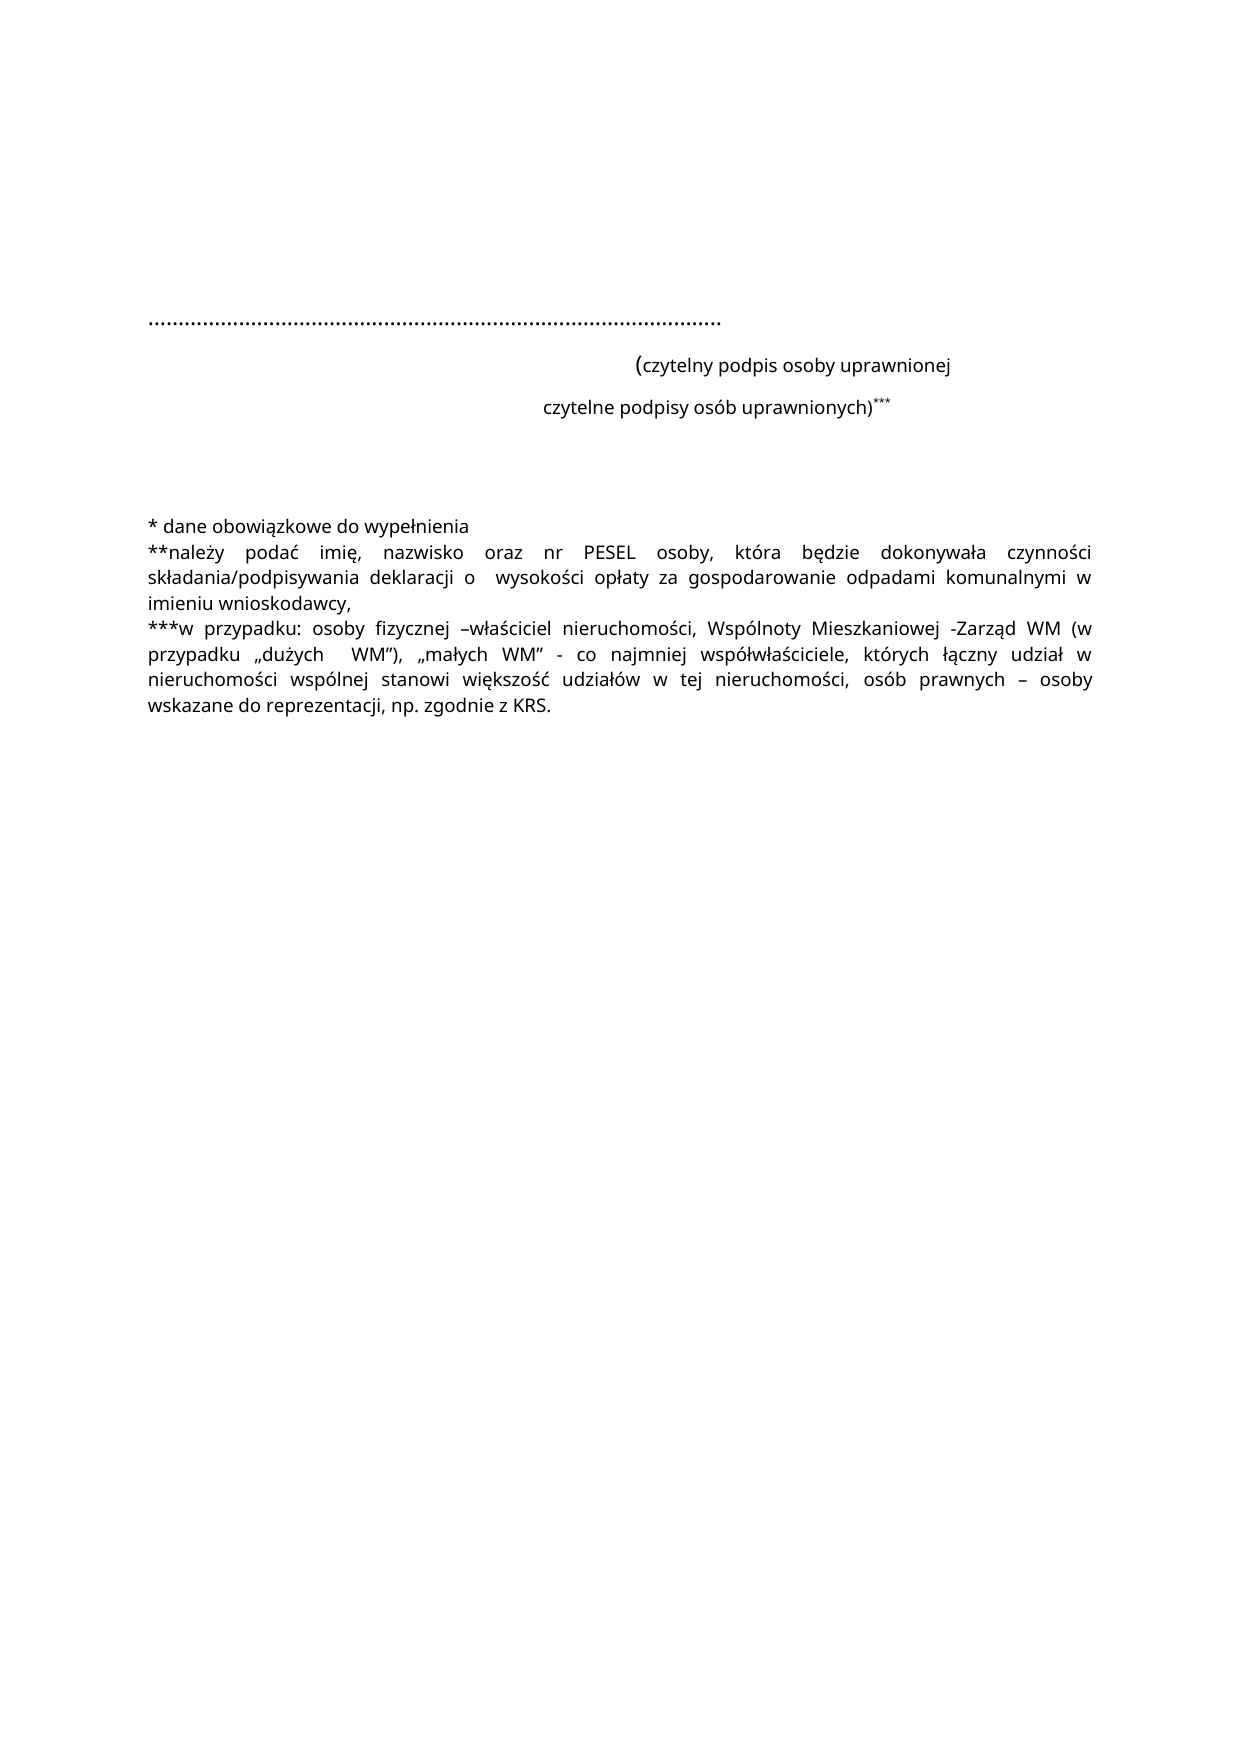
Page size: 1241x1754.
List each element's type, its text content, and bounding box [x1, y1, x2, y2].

text * dane obowiązkowe do wypełnienia [148, 514, 1093, 539]
text ***w przypadku: osoby fizycznej –właściciel nieruchomości, Wspólnoty Mieszkaniowej -Zarząd WM (w przypadku „dużych WM”), „małych WM” - co najmniej współwłaściciele, których łączny udział w nieruchomości wspólnej stanowi większość udziałów w tej nieruchomości, osób prawnych – osoby wskazane do reprezentacji, np. zgodnie z KRS. [148, 616, 1093, 718]
text ………………………………………………………………………………….. [148, 210, 1093, 332]
text **należy podać imię, nazwisko oraz nr PESEL osoby, która będzie dokonywała czynności składania/podpisywania deklaracji o wysokości opłaty za gospodarowanie odpadami komunalnymi w imieniu wnioskodawcy, [148, 539, 1093, 616]
text (czytelny podpis osoby uprawnionej [516, 347, 1093, 379]
text czytelne podpisy osób uprawnionych)*** [148, 394, 1093, 420]
